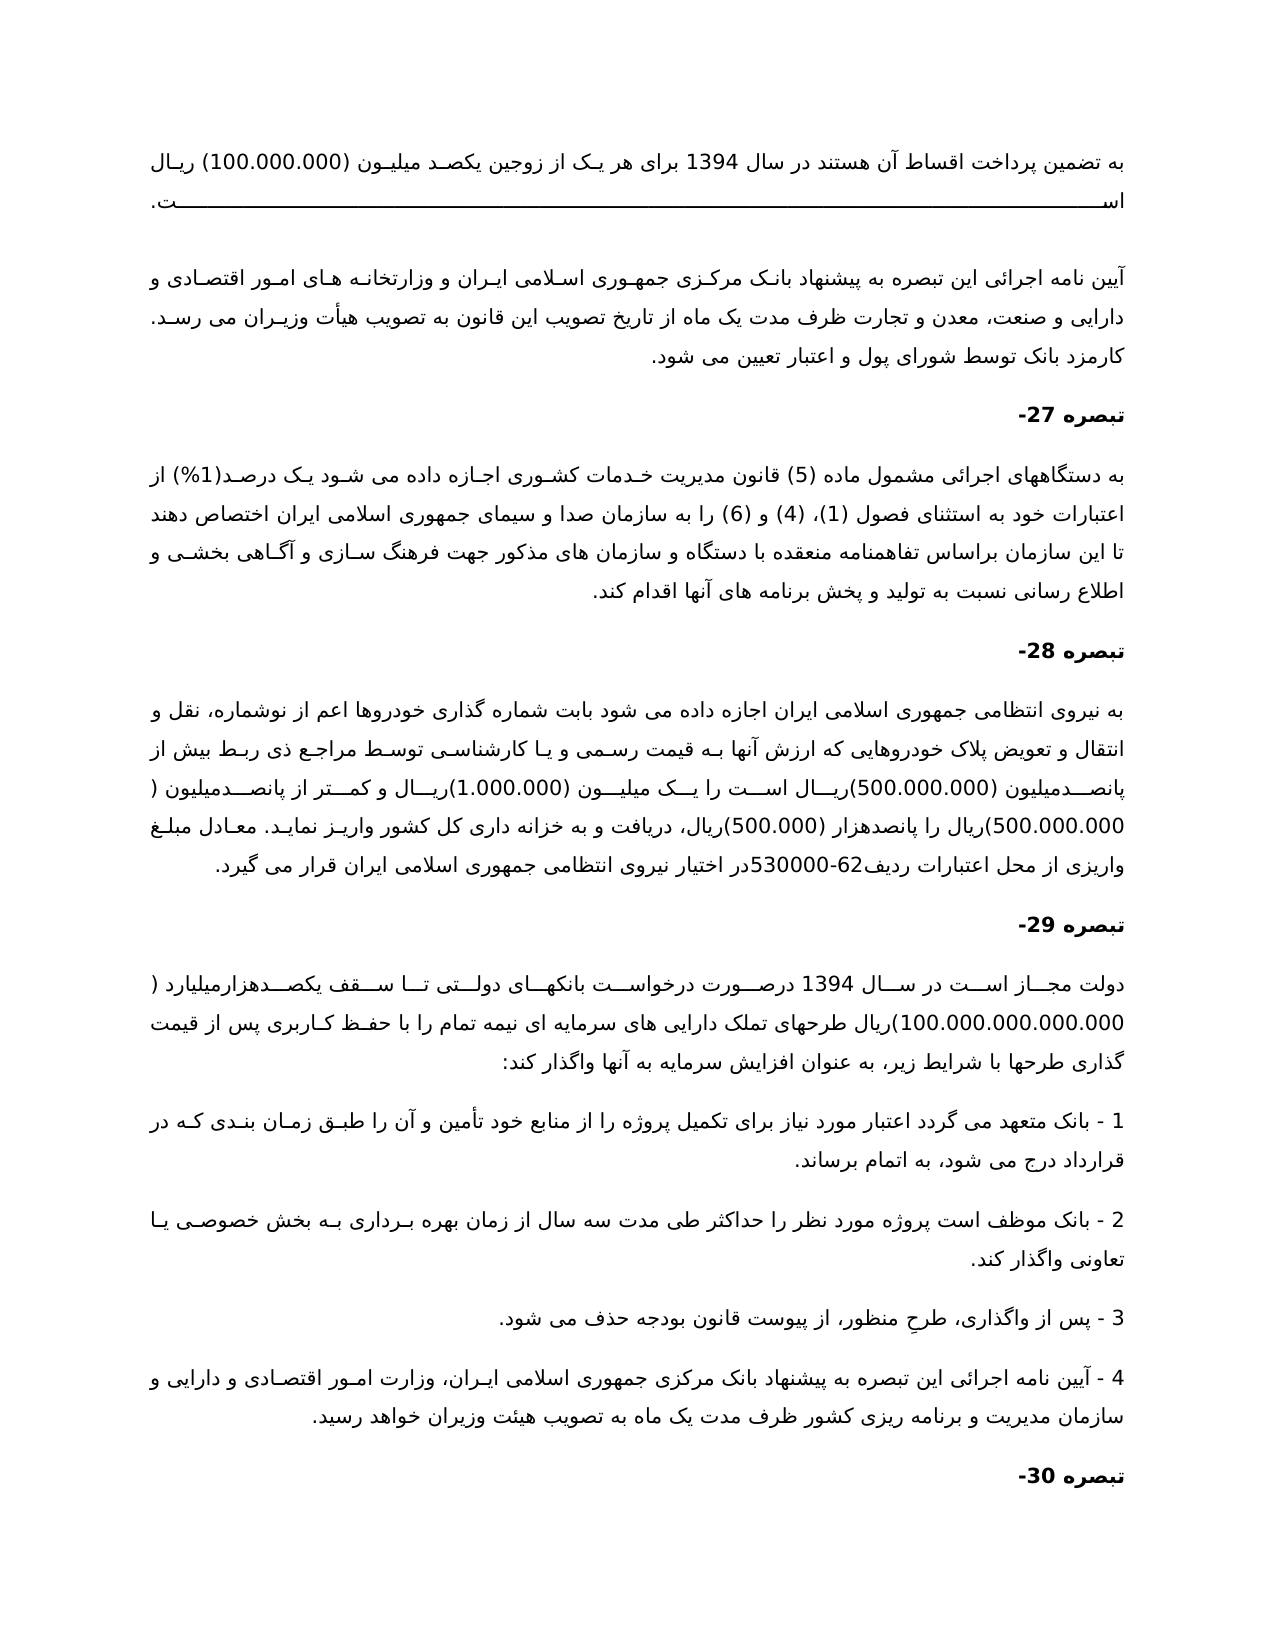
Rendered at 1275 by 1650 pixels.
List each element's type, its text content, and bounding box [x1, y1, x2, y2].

text به دستگاههای اجرائی مشمول ماده (5) قانون مدیریت خدمات کشوری اجازه داده می شود یک درصد(1%) از اعتبارات خود به استثنای فصول (1)، (4) و (6) را به سازمان صدا و سیمای جمهوری اسلامی ایران اختصاص دهند تا این سازمان براساس تفاهمنامه منعقده با دستگاه و سازمان های مذکور جهت فرهنگ سازی و آگاهی بخشی و اطلاع رسانی نسبت به تولید و پخش برنامه های آنها اقدام کند. [150, 463, 1125, 603]
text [150, 150, 1125, 368]
text 1 - بانک متعهد می گردد اعتبار مورد نیاز برای تکمیل پروژه را از منابع خود تأمین و آن را طبق زمان بندی که در قرارداد درج می شود، به اتمام برساند. [150, 1109, 1125, 1173]
text 4 - آیین نامه اجرائی این تبصره به پیشنهاد بانک مرکزی جمهوری اسلامی ایران، وزارت امور اقتصادی و دارایی و سازمان مدیریت و برنامه ریزی کشور ظرف مدت یک ماه به تصویب هیئت وزیران خواهد رسید. [150, 1366, 1125, 1429]
text تبصره 29- [150, 913, 1125, 937]
text به نیروی انتظامی جمهوری اسلامی ایران اجازه داده می شود بابت شماره گذاری خودروها اعم از نوشماره، نقل و انتقال و تعویض پلاک خودروهایی که ارزش آنها به قیمت رسمی و یا کارشناسی توسط مراجع ذی ربط بیش از پانصدمیلیون (500.000.000)ریال است را یک میلیون (1.000.000)ریال و کمتر از پانصدمیلیون (500.000.000)ریال را پانصدهزار (500.000)ریال، دریافت و به خزانه داری کل کشور واریز نماید. معادل مبلغ واریزی از محل اعتبارات ردیف62-530000در اختیار نیروی انتظامی جمهوری اسلامی ایران قرار می گیرد. [150, 698, 1125, 878]
text تبصره 30- [150, 1464, 1125, 1488]
text دولت مجاز است در سال 1394 درصورت درخواست بانکهای دولتی تا سقف یکصدهزارمیلیارد (100.000.000.000.000)ریال طرحهای تملک دارایی های سرمایه ای نیمه تمام را با حفظ کاربری پس از قیمت گذاری طرحها با شرایط زیر، به عنوان افزایش سرمایه به آنها واگذار کند: [150, 972, 1125, 1074]
text 3 - پس از واگذاری، طرحِ منظور، از پیوست قانون بودجه حذف می شود. [150, 1306, 1125, 1331]
text 2 - بانک موظف است پروژه مورد نظر را حداکثر طی مدت سه سال از زمان بهره برداری به بخش خصوصی یا تعاونی واگذار کند. [150, 1208, 1125, 1271]
text تبصره 27- [150, 403, 1125, 428]
text تبصره 28- [150, 639, 1125, 663]
